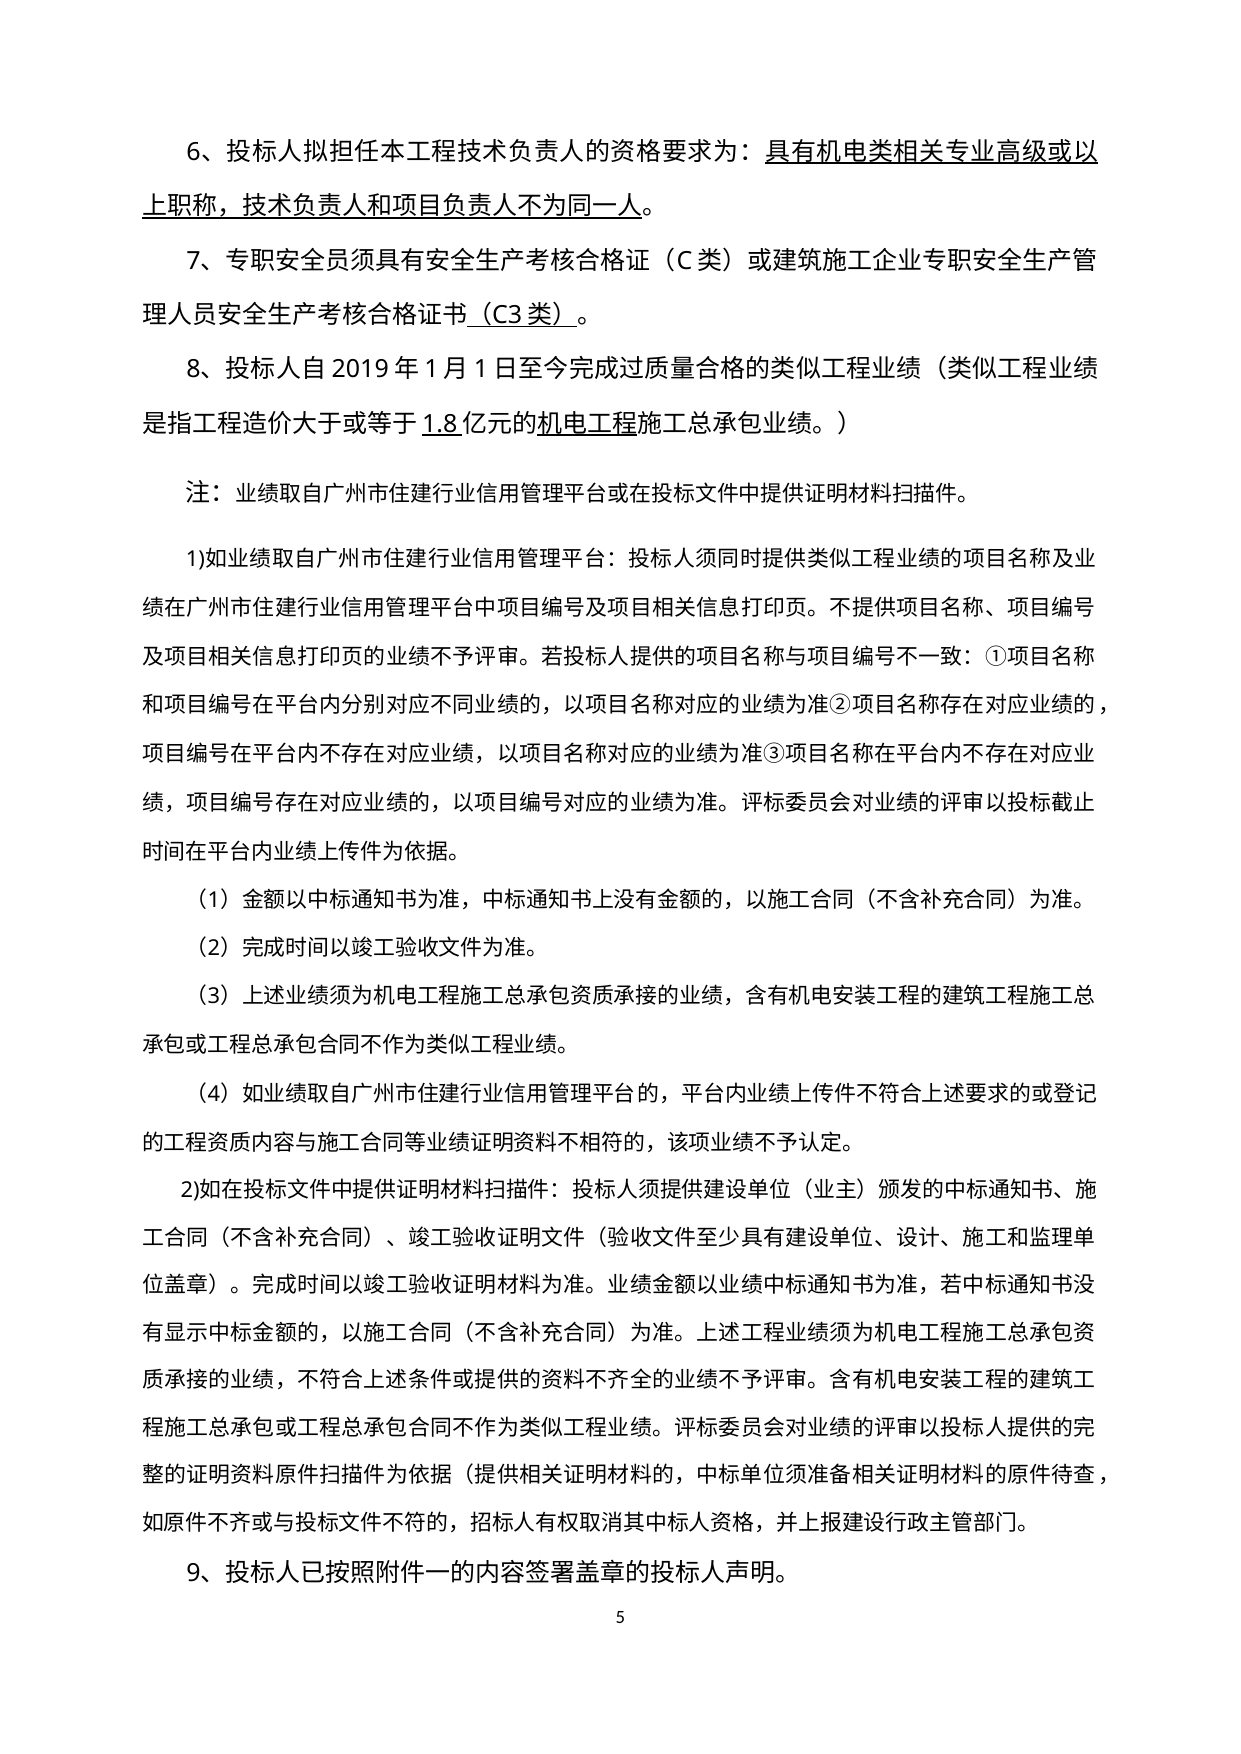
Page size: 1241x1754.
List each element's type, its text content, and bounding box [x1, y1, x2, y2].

text 9、投标人已按照附件一的内容签署盖章的投标人声明。 [142, 1552, 1098, 1589]
text 6、投标人拟担任本工程技术负责人的资格要求为：具有机电类相关专业高级或以上职称，技术负责人和项目负责人不为同一人。 [142, 131, 1098, 222]
text （4）如业绩取自广州市住建行业信用管理平台的，平台内业绩上传件不符合上述要求的或登记的工程资质内容与施工合同等业绩证明资料不相符的，该项业绩不予认定。 [142, 1075, 1098, 1157]
text （3）上述业绩须为机电工程施工总承包资质承接的业绩，含有机电安装工程的建筑工程施工总承包或工程总承包合同不作为类似工程业绩。 [142, 978, 1098, 1059]
text （1）金额以中标通知书为准，中标通知书上没有金额的，以施工合同（不含补充合同）为准。 [142, 882, 1098, 914]
text 注：业绩取自广州市住建行业信用管理平台或在投标文件中提供证明材料扫描件。 [142, 458, 1098, 523]
text （2）完成时间以竣工验收文件为准。 [142, 930, 1098, 962]
text 7、专职安全员须具有安全生产考核合格证（C类）或建筑施工企业专职安全生产管理人员安全生产考核合格证书（C3类）。 [142, 240, 1098, 331]
text 1)如业绩取自广州市住建行业信用管理平台：投标人须同时提供类似工程业绩的项目名称及业绩在广州市住建行业信用管理平台中项目编号及项目相关信息打印页。不提供项目名称、项目编号及项目相关信息打印页的业绩不予评审。若投标人提供的项目名称与项目编号不一致：①项目名称和项目编号在平台内分别对应不同业绩的，以项目名称对应的业绩为准②项目名称存在对应业绩的，项目编号在平台内不存在对应业绩，以项目名称对应的业绩为准③项目名称在平台内不存在对应业绩，项目编号存在对应业绩的，以项目编号对应的业绩为准。评标委员会对业绩的评审以投标截止时间在平台内业绩上传件为依据。 [142, 541, 1098, 866]
text 8、投标人自2019年1月1日至今完成过质量合格的类似工程业绩（类似工程业绩是指工程造价大于或等于1.8亿元的机电工程施工总承包业绩。） [142, 349, 1098, 439]
text 2)如在投标文件中提供证明材料扫描件：投标人须提供建设单位（业主）颁发的中标通知书、施工合同（不含补充合同）、竣工验收证明文件（验收文件至少具有建设单位、设计、施工和监理单位盖章）。完成时间以竣工验收证明材料为准。业绩金额以业绩中标通知书为准，若中标通知书没有显示中标金额的，以施工合同（不含补充合同）为准。上述工程业绩须为机电工程施工总承包资质承接的业绩，不符合上述条件或提供的资料不齐全的业绩不予评审。含有机电安装工程的建筑工程施工总承包或工程总承包合同不作为类似工程业绩。评标委员会对业绩的评审以投标人提供的完整的证明资料原件扫描件为依据（提供相关证明材料的，中标单位须准备相关证明材料的原件待查，如原件不齐或与投标文件不符的，招标人有权取消其中标人资格，并上报建设行政主管部门。 [142, 1172, 1098, 1537]
